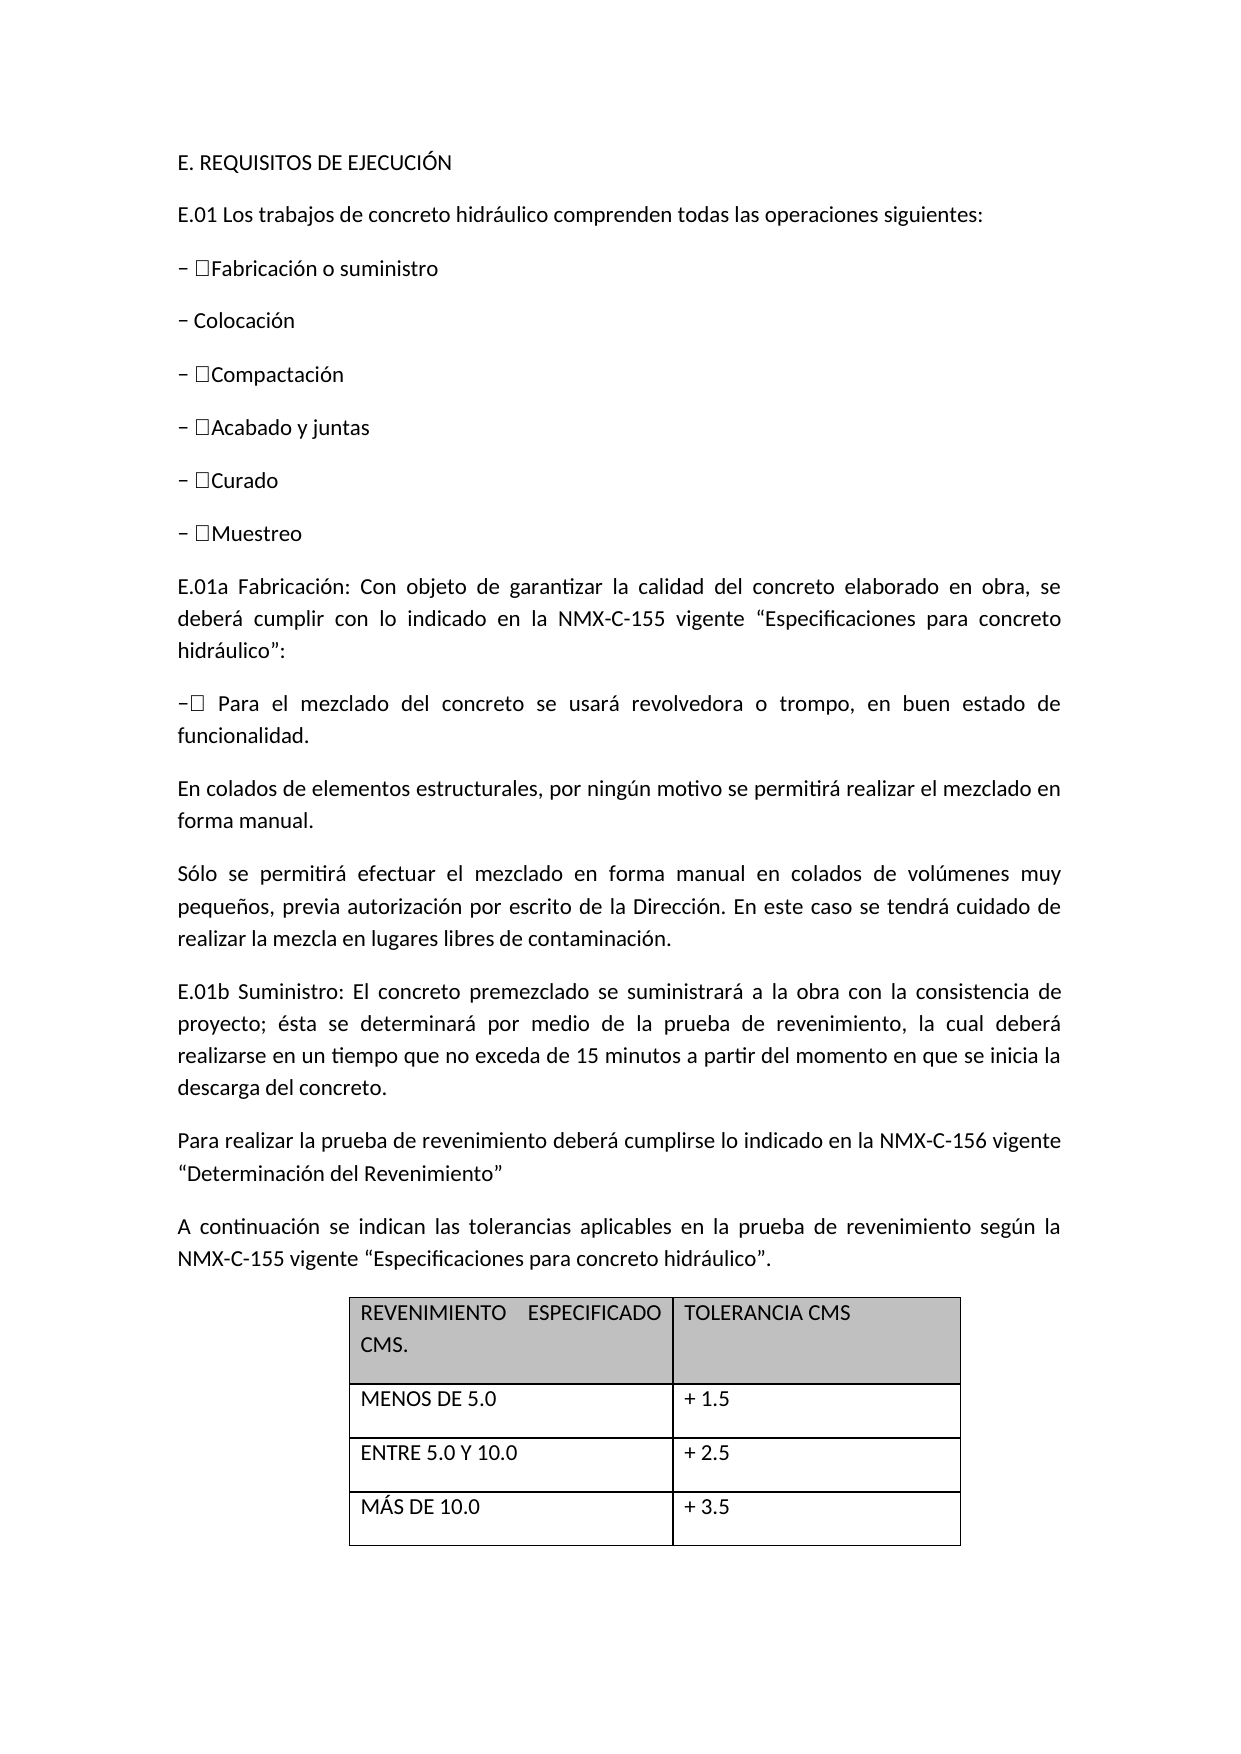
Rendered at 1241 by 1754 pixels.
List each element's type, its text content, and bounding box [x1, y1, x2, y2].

text − Acabado y juntas [177, 413, 1063, 441]
text − Para el mezclado del concreto se usará revolvedora o trompo, en buen estado de funcionalidad. [177, 689, 1063, 749]
table_cell + 2.5 [674, 1439, 960, 1491]
table_cell + 1.5 [674, 1385, 960, 1437]
table_cell ENTRE 5.0 Y 10.0 [350, 1439, 672, 1491]
text E. REQUISITOS DE EJECUCIÓN [177, 148, 1063, 176]
text − Muestreo [177, 519, 1063, 547]
text Sólo se permitirá efectuar el mezclado en forma manual en colados de volúmenes muy pequeños, previa autorización por escrito de la Dirección. En este caso se tendrá cuidado de realizar la mezcla en lugares libres de contaminación. [177, 859, 1063, 952]
table_cell + 3.5 [674, 1493, 960, 1545]
table_cell MENOS DE 5.0 [350, 1385, 672, 1437]
table_header REVENIMIENTO ESPECIFICADO CMS. [350, 1298, 672, 1383]
table_header TOLERANCIA CMS [674, 1298, 960, 1383]
text E.01 Los trabajos de concreto hidráulico comprenden todas las operaciones siguientes: [177, 201, 1063, 229]
text − Compactación [177, 360, 1063, 388]
text − Curado [177, 466, 1063, 494]
text Para realizar la prueba de revenimiento deberá cumplirse lo indicado en la NMX-C-156 vigente “Determinación del Revenimiento” [177, 1127, 1063, 1187]
text E.01a Fabricación: Con objeto de garantizar la calidad del concreto elaborado en obra, se deberá cumplir con lo indicado en la NMX-C-155 vigente “Especificaciones para concreto hidráulico”: [177, 572, 1063, 664]
text − Fabricación o suministro [177, 254, 1063, 282]
text En colados de elementos estructurales, por ningún motivo se permitirá realizar el mezclado en forma manual. [177, 774, 1063, 834]
text E.01b Suministro: El concreto premezclado se suministrará a la obra con la consistencia de proyecto; ésta se determinará por medio de la prueba de revenimiento, la cual deberá realizarse en un tiempo que no exceda de 15 minutos a partir del momento en que se inicia la descarga del concreto. [177, 977, 1063, 1102]
table_cell MÁS DE 10.0 [350, 1493, 672, 1545]
text − Colocación [177, 307, 1063, 335]
text A continuación se indican las tolerancias aplicables en la prueba de revenimiento según la NMX-C-155 vigente “Especificaciones para concreto hidráulico”. [177, 1212, 1063, 1272]
